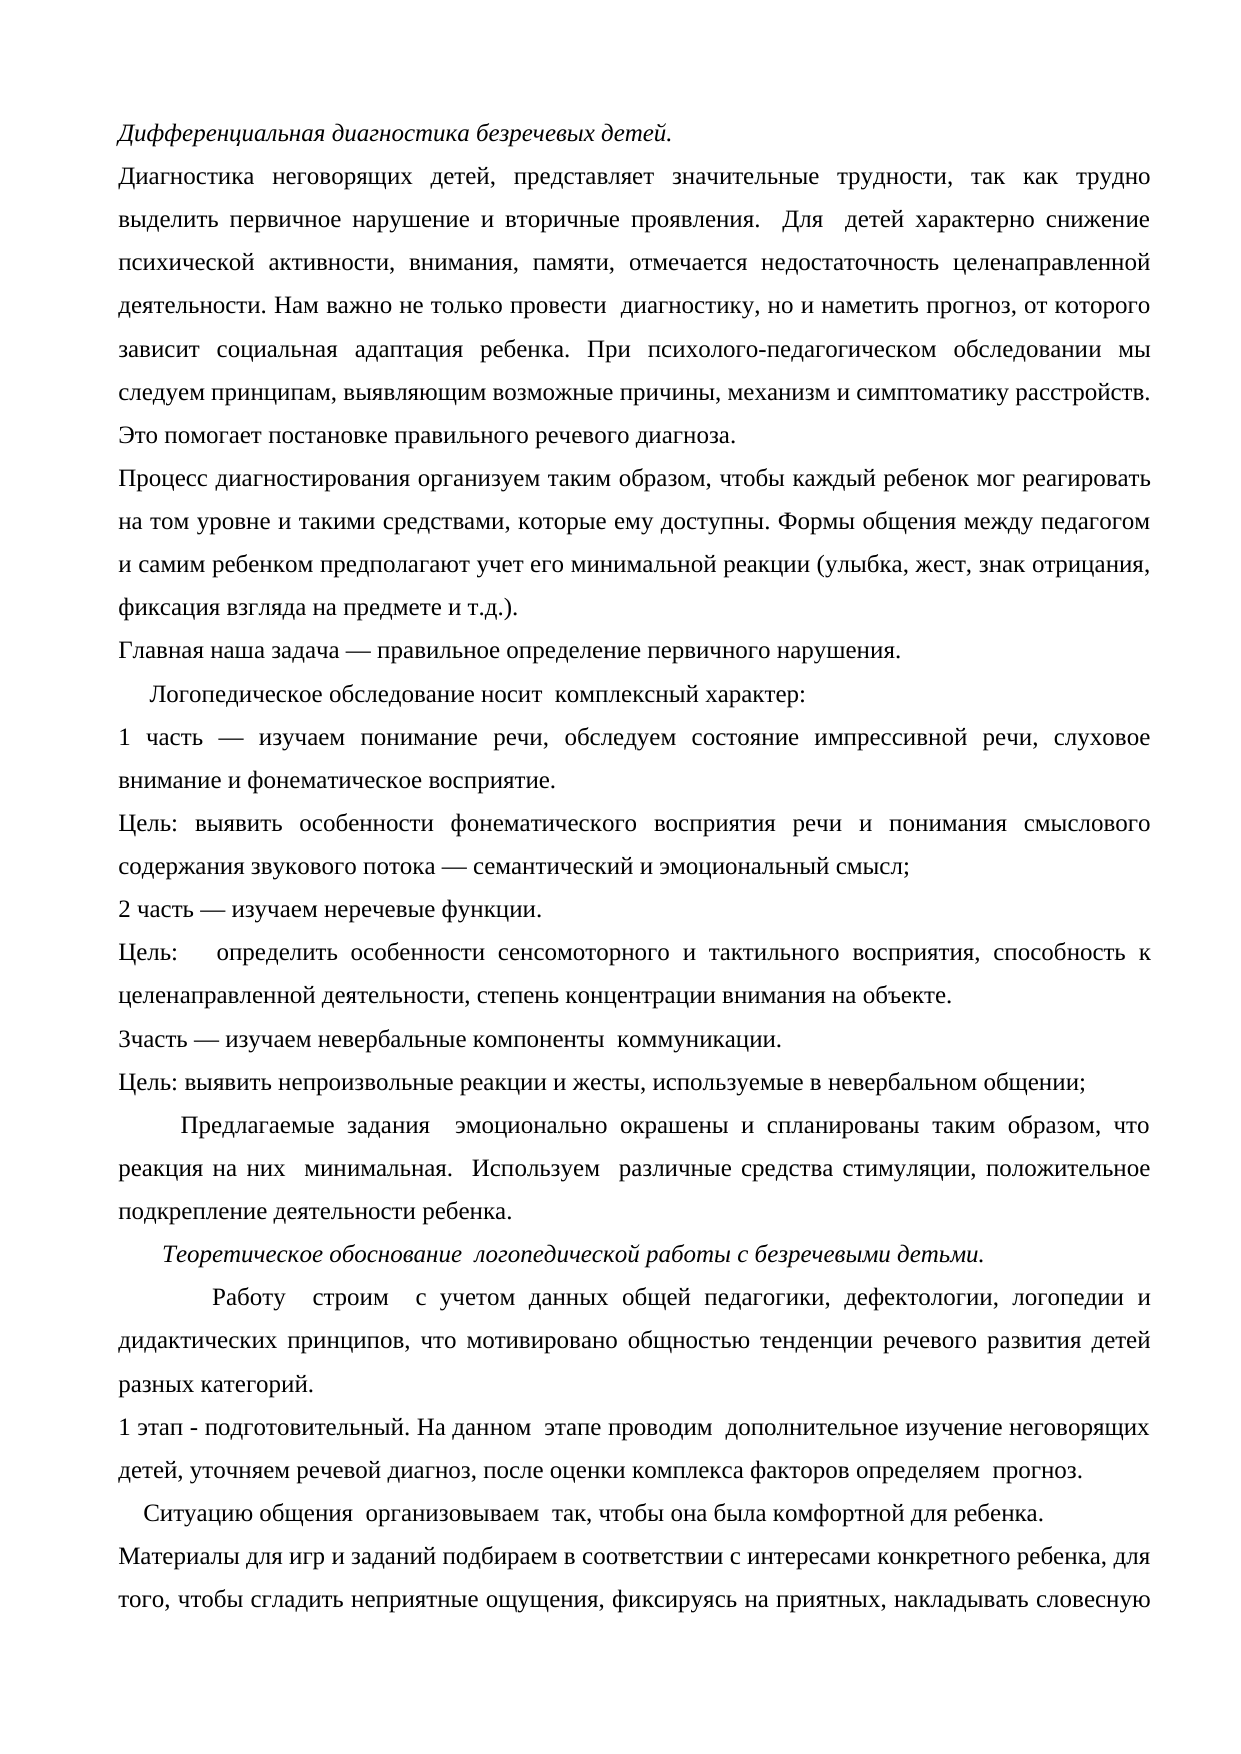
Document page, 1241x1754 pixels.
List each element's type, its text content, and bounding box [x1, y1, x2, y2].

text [118, 1541, 1152, 1613]
text 3часть — изучаем невербальные компоненты коммуникации. [118, 1024, 1152, 1052]
text 1 этап - подготовительный. На данном этапе проводим дополнительное изучение неговорящих детей, уточняем речевой диагноз, после оценки комплекса факторов определяем прогноз. [118, 1412, 1152, 1484]
text Теоретическое обоснование логопедической работы с безречевыми детьми. [118, 1239, 1152, 1268]
text Процесс диагностирования организуем таким образом, чтобы каждый ребенок мог реагировать на том уровне и такими средствами, которые ему доступны. Формы общения между педагогом и самим ребенком предполагают учет его минимальной реакции (улыбка, жест, знак отрицания, фиксация взгляда на предмете и т.д.). [118, 463, 1152, 621]
text Диагностика неговорящих детей, представляет значительные трудности, так как трудно выделить первичное нарушение и вторичные проявления. Для детей характерно снижение психической активности, внимания, памяти, отмечается недостаточность целенаправленной деятельности. Нам важно не только провести диагностику, но и наметить прогноз, от которого зависит социальная адаптация ребенка. При психолого-педагогическом обследовании мы следуем принципам, выявляющим возможные причины, механизм и симптоматику расстройств. Это помогает постановке правильного речевого диагноза. [118, 161, 1152, 449]
text Цель: выявить непроизвольные реакции и жесты, используемые в невербальном общении; [118, 1067, 1152, 1096]
text 1 часть — изучаем понимание речи, обследуем состояние импрессивной речи, слуховое внимание и фонематическое восприятие. [118, 722, 1152, 794]
text Дифференциальная диагностика безречевых детей. [118, 118, 1152, 147]
text 2 часть — изучаем неречевые функции. [118, 894, 1152, 923]
text Главная наша задача — правильное определение первичного нарушения. [118, 636, 1152, 664]
text Работу строим с учетом данных общей педагогики, дефектологии, логопедии и дидактических принципов, что мотивировано общностью тенденции речевого развития детей разных категорий. [118, 1282, 1152, 1397]
text Цель: выявить особенности фонематического восприятия речи и понимания смыслового содержания звукового потока — семантический и эмоциональный смысл; [118, 808, 1152, 880]
text Логопедическое обследование носит комплексный характер: [118, 679, 1152, 707]
text Цель: определить особенности сенсомоторного и тактильного восприятия, способность к целенаправленной деятельности, степень концентрации внимания на объекте. [118, 937, 1152, 1009]
text Предлагаемые задания эмоционально окрашены и спланированы таким образом, что реакция на них минимальная. Используем различные средства стимуляции, положительное подкрепление деятельности ребенка. [118, 1110, 1152, 1225]
text Ситуацию общения организовываем так, чтобы она была комфортной для ребенка. [118, 1498, 1152, 1527]
